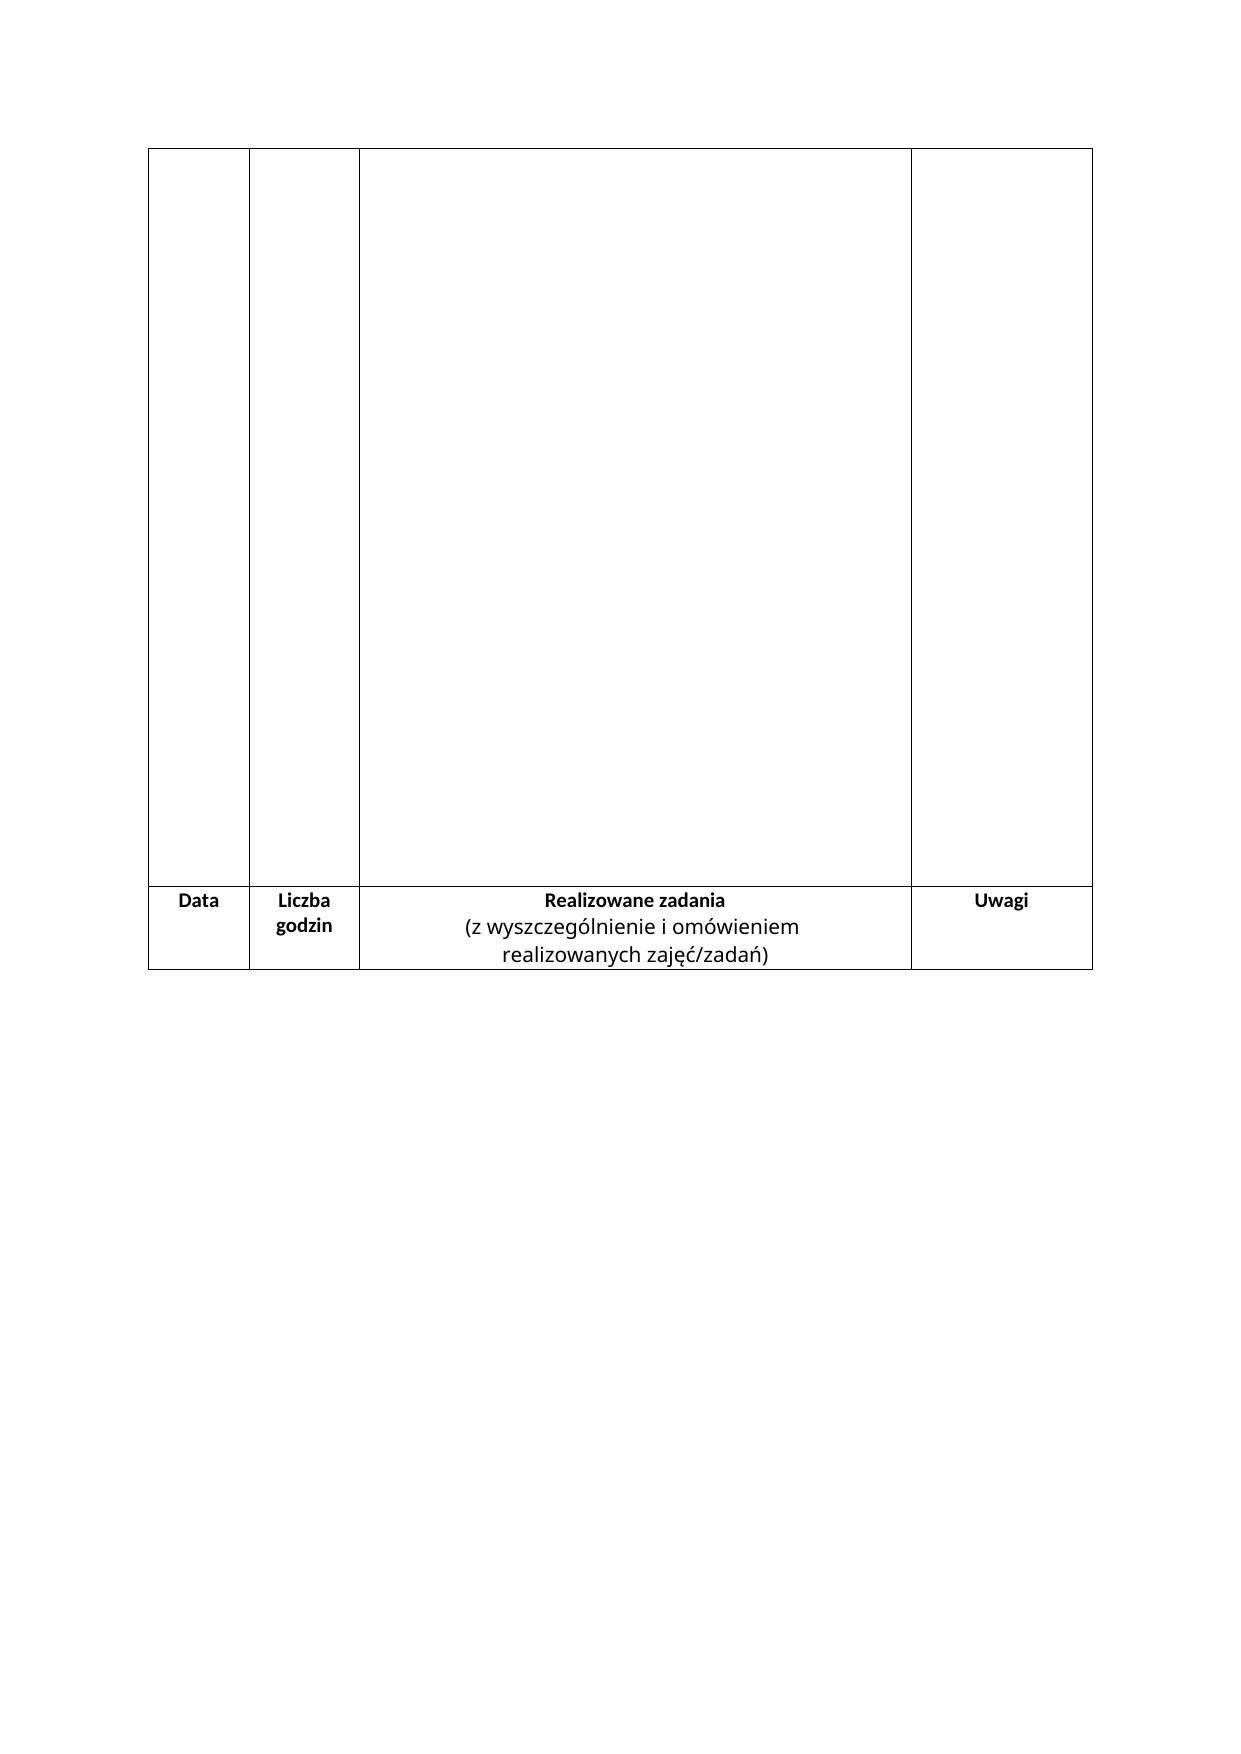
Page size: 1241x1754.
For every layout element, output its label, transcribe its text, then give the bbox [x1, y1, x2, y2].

table_cell [360, 149, 911, 886]
table_cell Liczba godzin [250, 887, 359, 969]
table_cell [149, 149, 249, 886]
table_cell [250, 149, 359, 886]
table_cell Uwagi [912, 887, 1092, 969]
table_cell Realizowane zadania (z wyszczególnienie i omówieniem realizowanych zajęć/zadań) [360, 887, 911, 969]
table_cell Data [149, 887, 249, 969]
table_cell [912, 149, 1092, 886]
